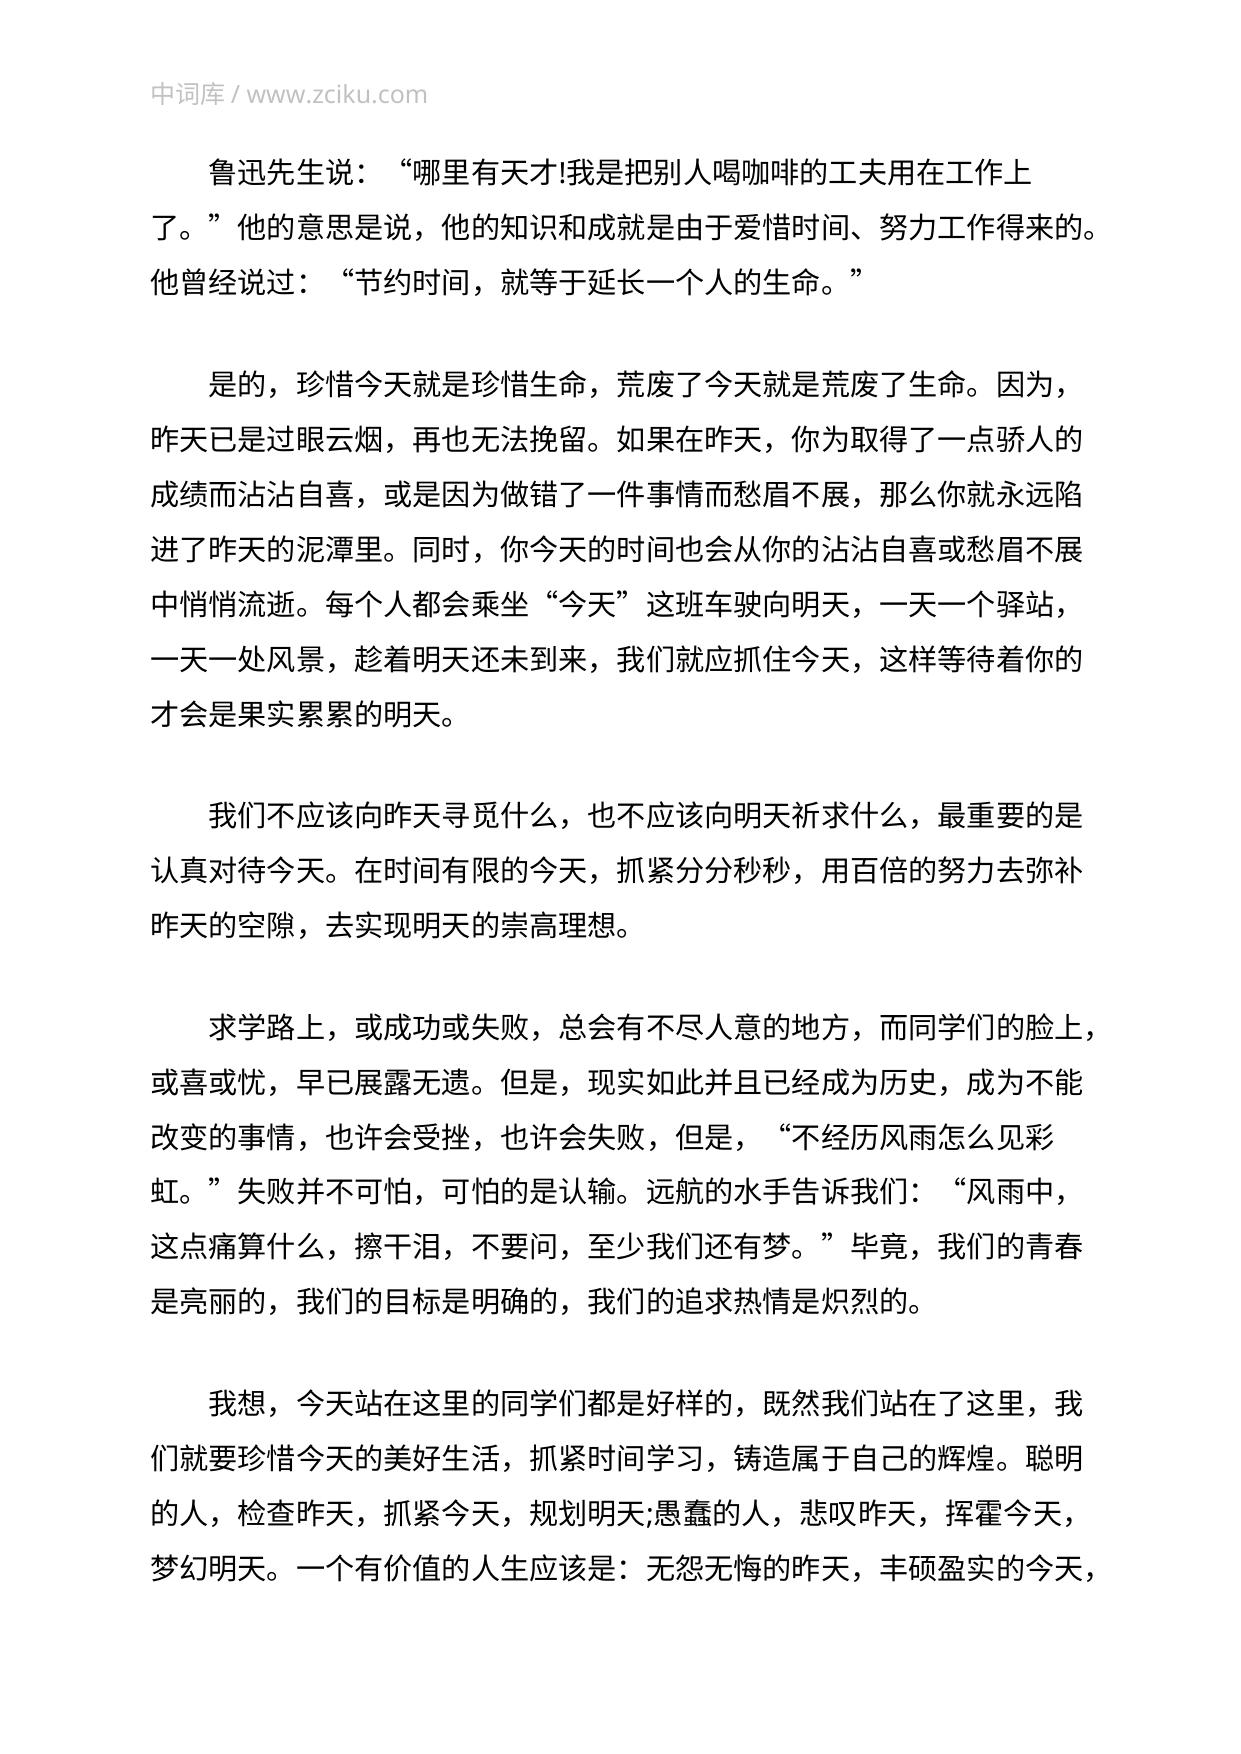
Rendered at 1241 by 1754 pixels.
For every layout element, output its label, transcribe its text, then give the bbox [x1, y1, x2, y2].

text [150, 1381, 1090, 1588]
text 鲁迅先生说：“哪里有天才!我是把别人喝咖啡的工夫用在工作上了。”他的意思是说，他的知识和成就是由于爱惜时间、努力工作得来的。他曾经说过：“节约时间，就等于延长一个人的生命。” [150, 150, 1090, 302]
text 求学路上，或成功或失败，总会有不尽人意的地方，而同学们的脸上，或喜或忧，早已展露无遗。但是，现实如此并且已经成为历史，成为不能改变的事情，也许会受挫，也许会失败，但是，“不经历风雨怎么见彩虹。”失败并不可怕，可怕的是认输。远航的水手告诉我们：“风雨中，这点痛算什么，擦干泪，不要问，至少我们还有梦。”毕竟，我们的青春是亮丽的，我们的目标是明确的，我们的追求热情是炽烈的。 [150, 1004, 1090, 1321]
text 我们不应该向昨天寻觅什么，也不应该向明天祈求什么，最重要的是认真对待今天。在时间有限的今天，抓紧分分秒秒，用百倍的努力去弥补昨天的空隙，去实现明天的崇高理想。 [150, 793, 1090, 945]
text 是的，珍惜今天就是珍惜生命，荒废了今天就是荒废了生命。因为，昨天已是过眼云烟，再也无法挽留。如果在昨天，你为取得了一点骄人的成绩而沾沾自喜，或是因为做错了一件事情而愁眉不展，那么你就永远陷进了昨天的泥潭里。同时，你今天的时间也会从你的沾沾自喜或愁眉不展中悄悄流逝。每个人都会乘坐“今天”这班车驶向明天，一天一个驿站，一天一处风景，趁着明天还未到来，我们就应抓住今天，这样等待着你的才会是果实累累的明天。 [150, 362, 1090, 733]
